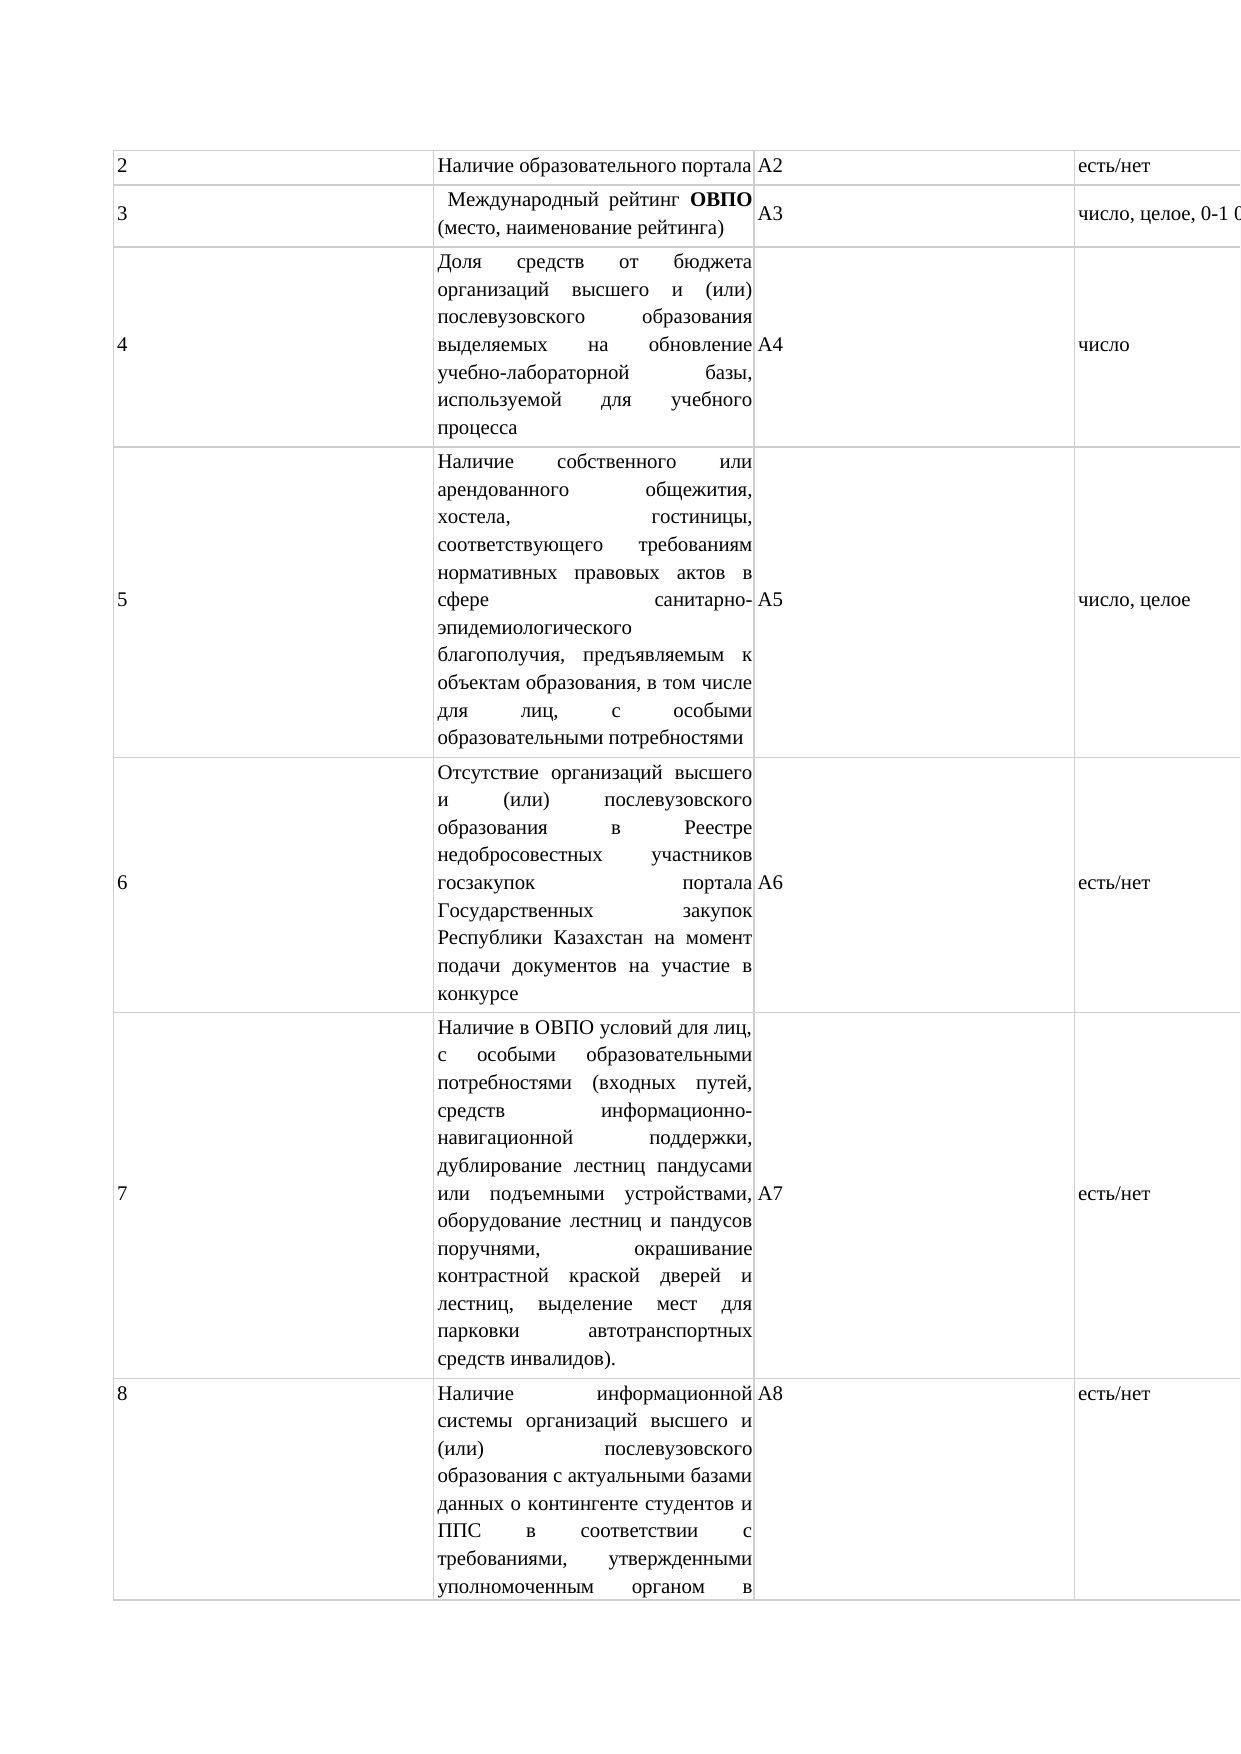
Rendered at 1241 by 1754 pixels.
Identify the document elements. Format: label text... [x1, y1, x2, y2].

table_cell А7 [755, 1013, 1074, 1378]
table_cell Наличие собственного или арендованного общежития, хостела, гостиницы, соответствующего требованиям нормативных правовых актов в сфере санитарно-эпидемиологического благополучия, предъявляемым к объектам образования, в том числе для лиц, с особыми образовательными потребностями [434, 448, 753, 757]
table_cell А6 [755, 758, 1074, 1012]
table_cell есть/нет [1075, 758, 1240, 1012]
table_cell Наличие в ОВПО условий для лиц, с особыми образовательными потребностями (входных путей, средств информационно-навигационной поддержки, дублирование лестниц пандусами или подъемными устройствами, оборудование лестниц и пандусов поручнями, окрашивание контрастной краской дверей и лестниц, выделение мест для парковки автотранспортных средств инвалидов). [434, 1013, 753, 1378]
table_cell Наличие образовательного портала [434, 151, 753, 184]
table_cell число [1075, 248, 1240, 446]
table_cell 3 [114, 186, 433, 246]
table_cell 5 [114, 448, 433, 757]
table_cell А3 [755, 186, 1074, 246]
table_cell 7 [114, 1013, 433, 1378]
table_cell Международный рейтинг ОВПО (место, наименование рейтинга) [434, 186, 753, 246]
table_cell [434, 1379, 753, 1599]
table_cell число, целое, 0-1 000 [1075, 186, 1240, 246]
table_cell Отсутствие организаций высшего и (или) послевузовского образования в Реестре недобросовестных участников госзакупок портала Государственных закупок Республики Казахстан на момент подачи документов на участие в конкурсе [434, 758, 753, 1012]
table_cell А2 [755, 151, 1074, 184]
table_cell 2 [114, 151, 433, 184]
table_cell Доля средств от бюджета организаций высшего и (или) послевузовского образования выделяемых на обновление учебно-лабораторной базы, используемой для учебного процесса [434, 248, 753, 446]
table_cell А5 [755, 448, 1074, 757]
table_cell А4 [755, 248, 1074, 446]
table_cell есть/нет [1075, 1013, 1240, 1378]
table_cell 6 [114, 758, 433, 1012]
table_cell число, целое [1075, 448, 1240, 757]
table_cell А8 [755, 1379, 1074, 1599]
table_cell есть/нет [1075, 1379, 1240, 1599]
table_cell 4 [114, 248, 433, 446]
table_cell есть/нет [1075, 151, 1240, 184]
table_cell 8 [114, 1379, 433, 1599]
